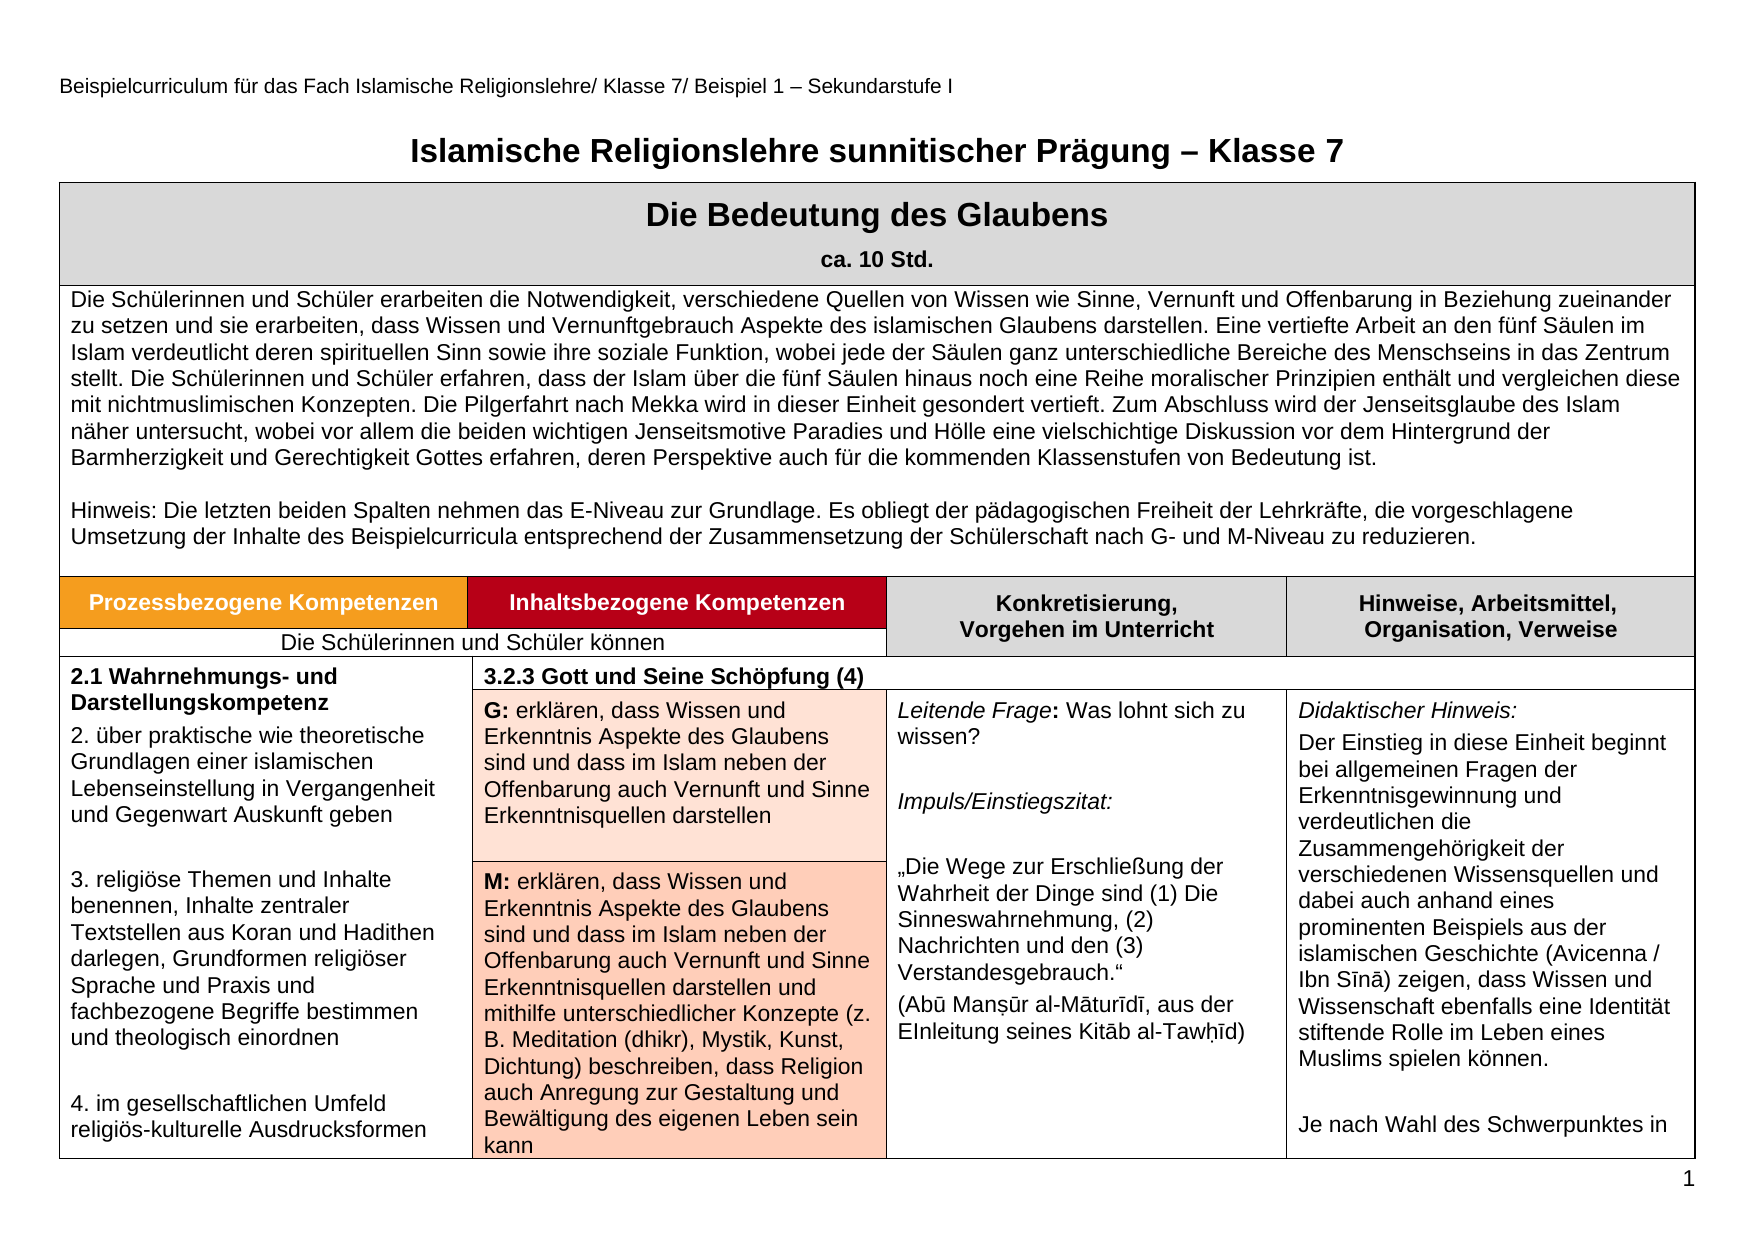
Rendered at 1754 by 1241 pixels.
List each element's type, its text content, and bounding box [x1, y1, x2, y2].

table_cell 3.2.3 Gott und Seine Schöpfung (4) [473, 657, 1694, 689]
table_cell G: erklären, dass Wissen und Erkenntnis Aspekte des Glaubens sind und dass im Islam neben der Offenbarung auch Vernunft und Sinne Erkenntnisquellen darstellen [473, 690, 886, 861]
table_cell Die Schülerinnen und Schüler erarbeiten die Notwendigkeit, verschiedene Quellen von Wissen wie Sinne, Vernunft und Offenbarung in Beziehung zueinander zu setzen und sie erarbeiten, dass Wissen und Vernunftgebrauch Aspekte des islamischen Glaubens darstellen. Eine vertiefte Arbeit an den fünf Säulen im Islam verdeutlicht deren spirituellen Sinn sowie ihre soziale Funktion, wobei jede der Säulen ganz unterschiedliche Bereiche des Menschseins in das Zentrum stellt. Die Schülerinnen und Schüler erfahren, dass der Islam über die fünf Säulen hinaus noch eine Reihe moralischer Prinzipien enthält und vergleichen diese mit nichtmuslimischen Konzepten. Die Pilgerfahrt nach Mekka wird in dieser Einheit gesondert vertieft. Zum Abschluss wird der Jenseitsglaube des Islam näher untersucht, wobei vor allem die beiden wichtigen Jenseitsmotive Paradies und Hölle eine vielschichtige Diskussion vor dem Hintergrund der Barmherzigkeit und Gerechtigkeit Gottes erfahren, deren Perspektive auch für die kommenden Klassenstufen von Bedeutung ist. Hinweis: Die letzten beiden Spalten nehmen das E-Niveau zur Grundlage. Es obliegt der pädagogischen Freiheit der Lehrkräfte, die vorgeschlagene Umsetzung der Inhalte des Beispielcurricula entsprechend der Zusammensetzung der Schülerschaft nach G- und M-Niveau zu reduzieren. [60, 286, 1694, 576]
table_cell Prozessbezogene Kompetenzen [60, 577, 467, 628]
table_cell Konkretisierung, Vorgehen im Unterricht [887, 577, 1286, 656]
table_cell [473, 862, 886, 1158]
table_cell Inhaltsbezogene Kompetenzen [468, 577, 886, 628]
table_header Die Bedeutung des Glaubens ca. 10 Std. [60, 183, 1694, 285]
text Islamische Religionslehre sunnitischer Prägung – Klasse 7 [59, 131, 1695, 169]
table_cell Die Schülerinnen und Schüler können [60, 629, 886, 656]
table_cell Hinweise, Arbeitsmittel, Organisation, Verweise [1287, 577, 1694, 656]
